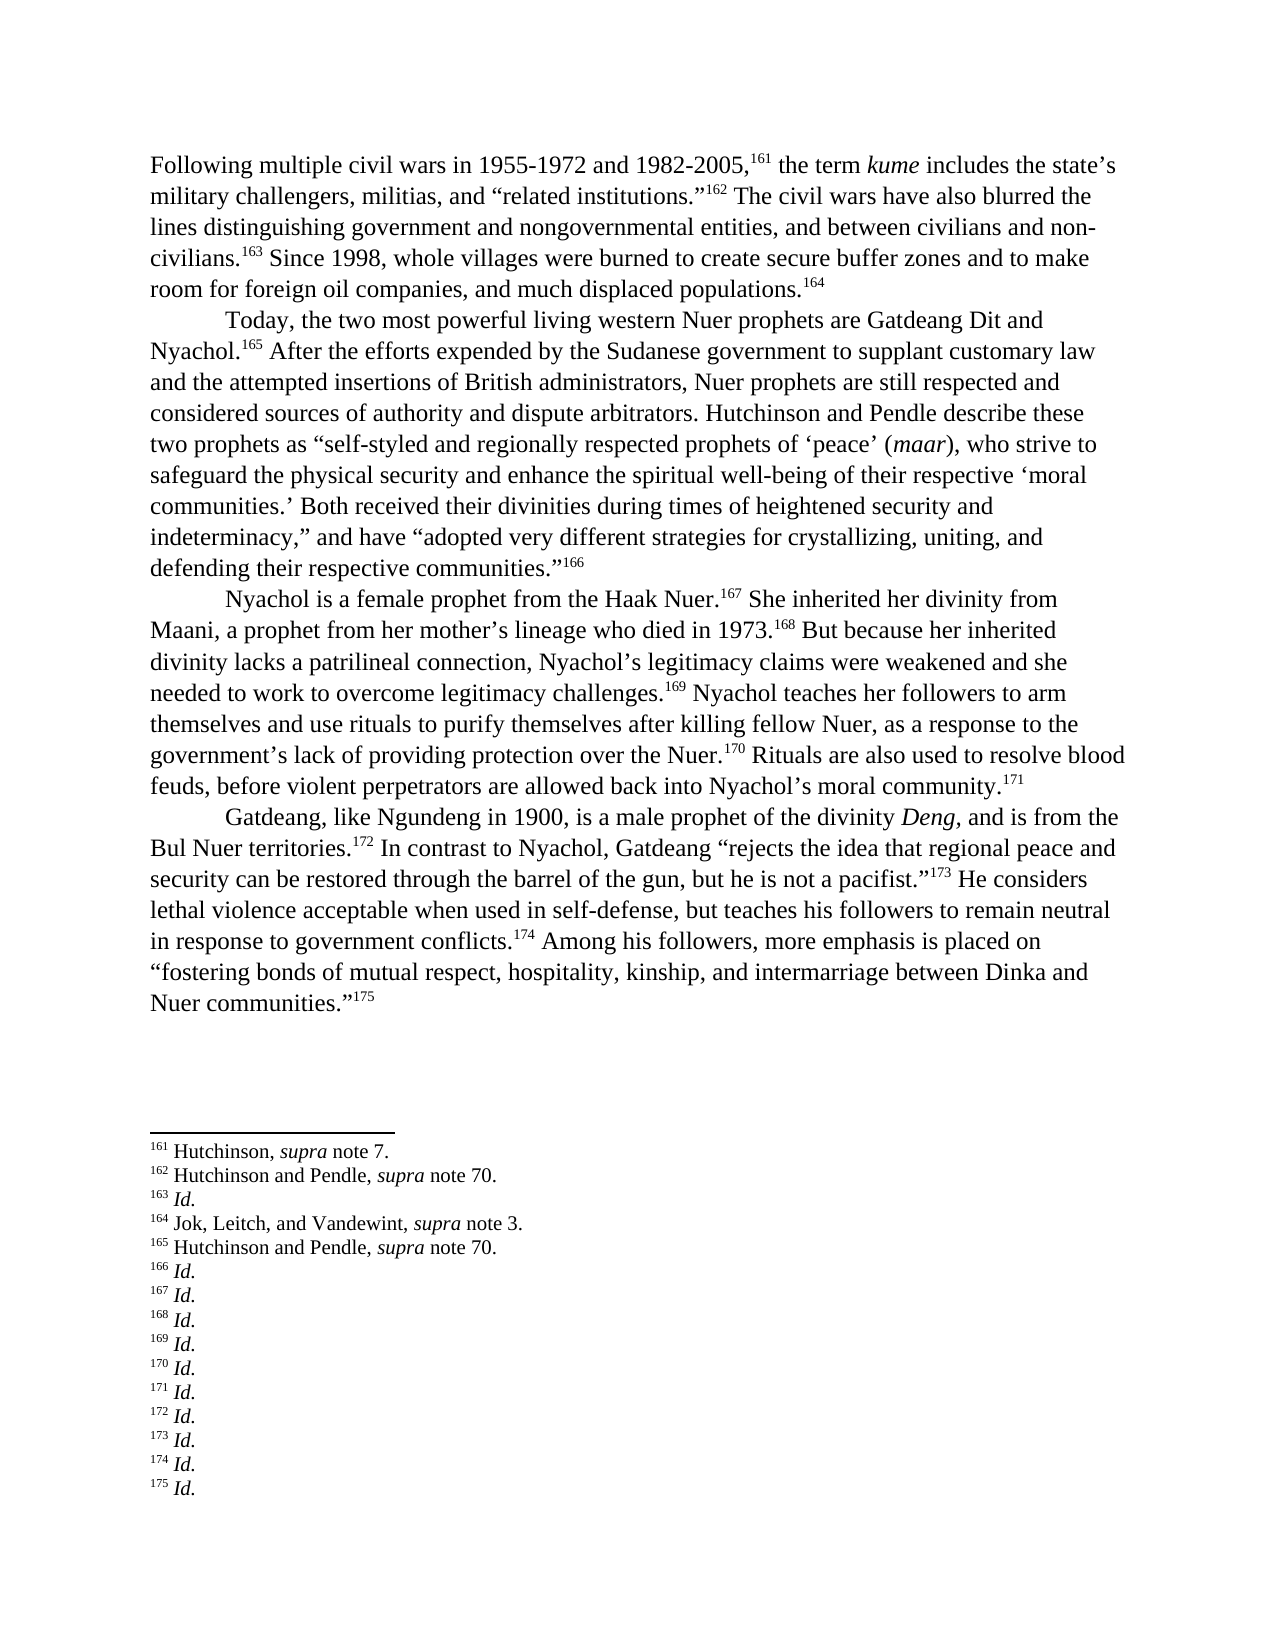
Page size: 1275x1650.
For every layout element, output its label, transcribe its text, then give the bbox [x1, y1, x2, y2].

text Nyachol is a female prophet from the Haak Nuer. She inherited her divinity from Maani, a prophet from her mother’s lineage who died in 1973. But because her inherited divinity lacks a patrilineal connection, Nyachol’s legitimacy claims were weakened and she needed to work to overcome legitimacy challenges. Nyachol teaches her followers to arm themselves and use rituals to purify themselves after killing fellow Nuer, as a response to the government’s lack of providing protection over the Nuer. Rituals are also used to resolve blood feuds, before violent perpetrators are allowed back into Nyachol’s moral community. [150, 584, 1125, 799]
text Today, the two most powerful living western Nuer prophets are Gatdeang Dit and Nyachol. After the efforts expended by the Sudanese government to supplant customary law and the attempted insertions of British administrators, Nuer prophets are still respected and considered sources of authority and dispute arbitrators. Hutchinson and Pendle describe these two prophets as “self-styled and regionally respected prophets of ‘peace’ (maar), who strive to safeguard the physical security and enhance the spiritual well-being of their respective ‘moral communities.’ Both received their divinities during times of heightened security and indeterminacy,” and have “adopted very different strategies for crystallizing, uniting, and defending their respective communities.” [150, 305, 1125, 582]
text Gatdeang, like Ngundeng in 1900, is a male prophet of the divinity Deng, and is from the Bul Nuer territories. In contrast to Nyachol, Gatdeang “rejects the idea that regional peace and security can be restored through the barrel of the gun, but he is not a pacifist.” He considers lethal violence acceptable when used in self-defense, but teaches his followers to remain neutral in response to government conflicts. Among his followers, more emphasis is placed on “fostering bonds of mutual respect, hospitality, kinship, and intermarriage between Dinka and Nuer communities.” [150, 802, 1125, 1017]
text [150, 150, 1125, 303]
